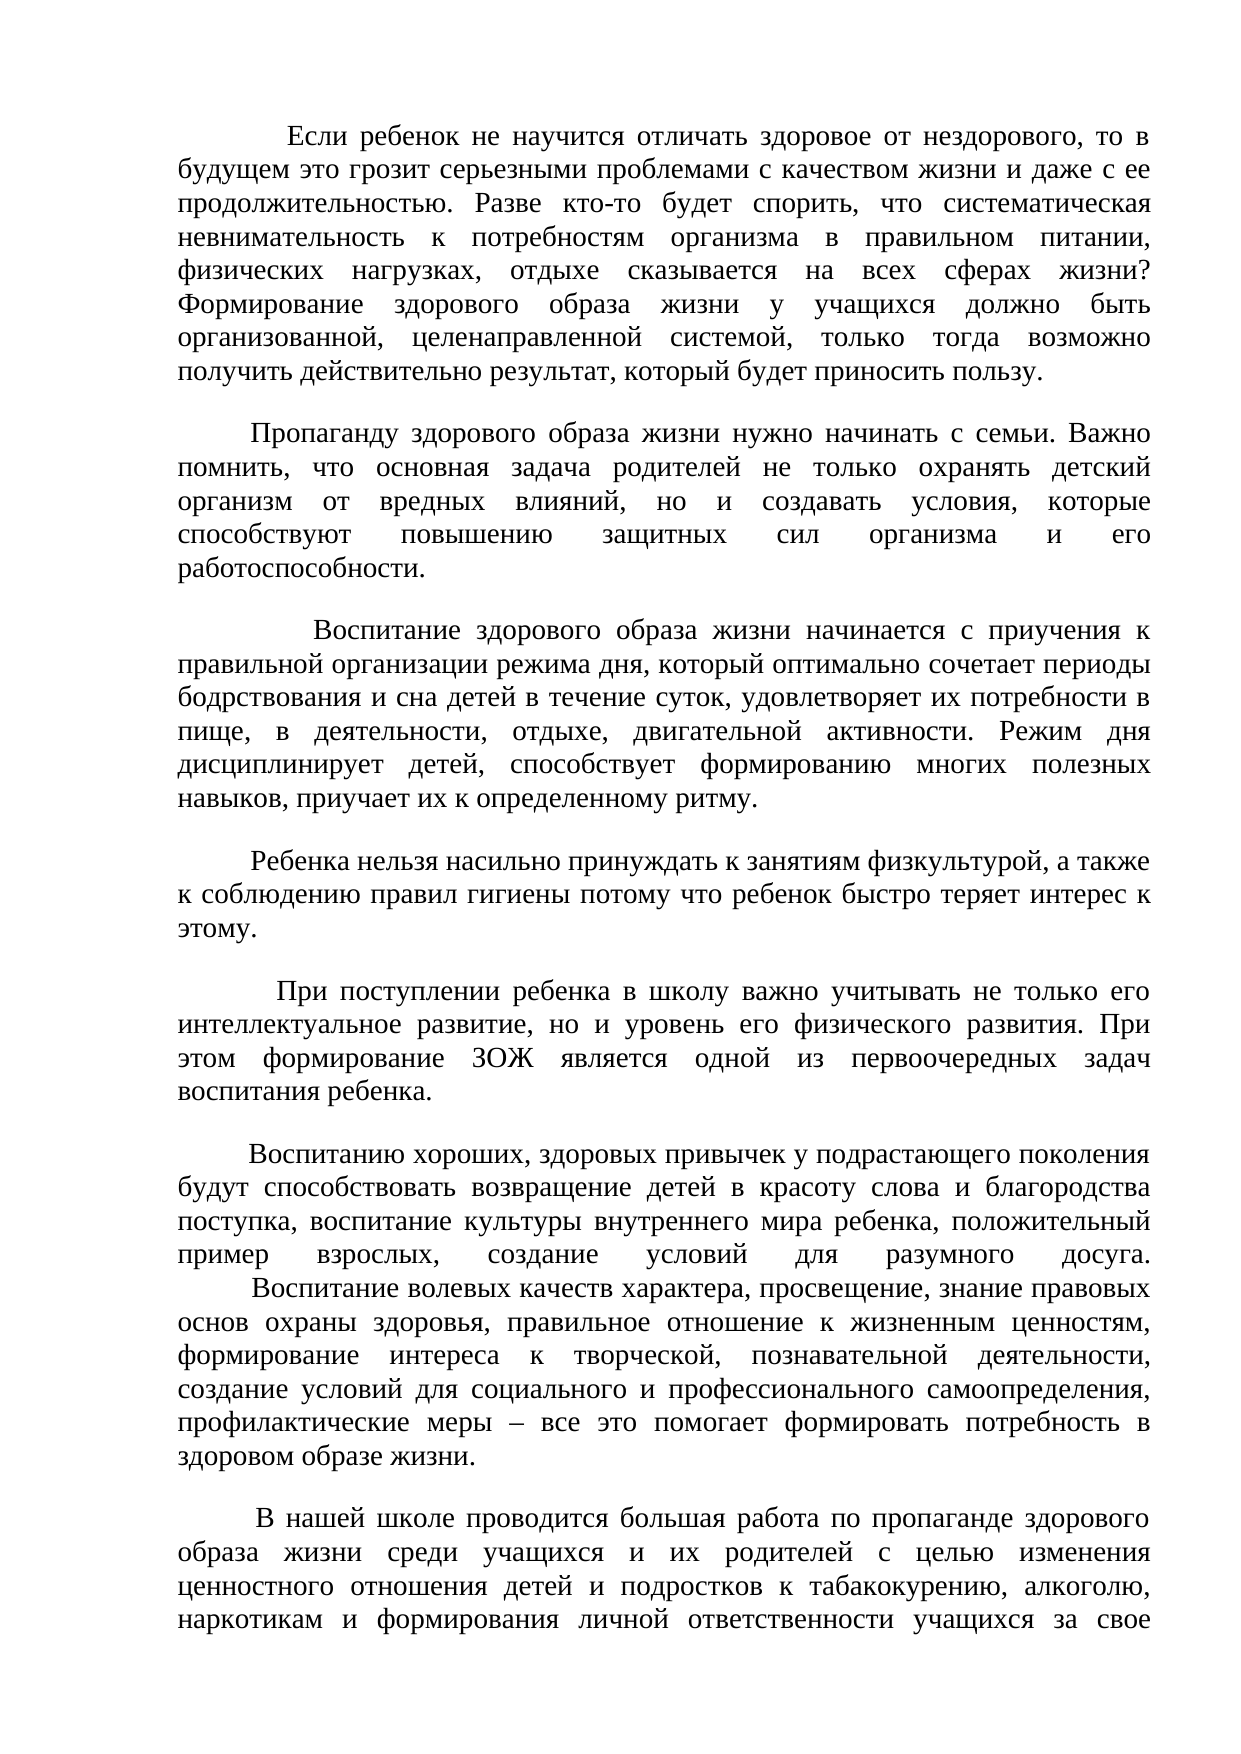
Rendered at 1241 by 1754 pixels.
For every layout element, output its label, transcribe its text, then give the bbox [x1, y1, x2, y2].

text Пропаганду здорового образа жизни нужно начинать с семьи. Важно помнить, что основная задача родителей не только охранять детский организм от вредных влияний, но и создавать условия, которые способствуют повышению защитных сил организма и его работоспособности. [177, 416, 1152, 583]
text Воспитанию хороших, здоровых привычек у подрастающего поколения будут способствовать возвращение детей в красоту слова и благородства поступка, воспитание культуры внутреннего мира ребенка, положительный пример взрослых, создание условий для разумного досуга. Воспитание волевых качеств характера, просвещение, знание правовых основ охраны здоровья, правильное отношение к жизненным ценностям, формирование интереса к творческой, познавательной деятельности, создание условий для социального и профессионального самоопределения, профилактические меры – все это помогает формировать потребность в здоровом образе жизни. [177, 1136, 1152, 1471]
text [177, 1501, 1152, 1635]
text Если ребенок не научится отличать здоровое от нездорового, то в будущем это грозит серьезными проблемами с качеством жизни и даже с ее продолжительностью. Разве кто-то будет спорить, что систематическая невнимательность к потребностям организма в правильном питании, физических нагрузках, отдыхе сказывается на всех сферах жизни? Формирование здорового образа жизни у учащихся должно быть организованной, целенаправленной системой, только тогда возможно получить действительно результат, который будет приносить пользу. [177, 118, 1152, 386]
text Ребенка нельзя насильно принуждать к занятиям физкультурой, а также к соблюдению правил гигиены потому что ребенок быстро теряет интерес к этому. [177, 843, 1152, 943]
text Воспитание здорового образа жизни начинается с приучения к правильной организации режима дня, который оптимально сочетает периоды бодрствования и сна детей в течение суток, удовлетворяет их потребности в пище, в деятельности, отдыхе, двигательной активности. Режим дня дисциплинирует детей, способствует формированию многих полезных навыков, приучает их к определенному ритму. [177, 612, 1152, 814]
text При поступлении ребенка в школу важно учитывать не только его интеллектуальное развитие, но и уровень его физического развития. При этом формирование ЗОЖ является одной из первоочередных задач воспитания ребенка. [177, 973, 1152, 1107]
